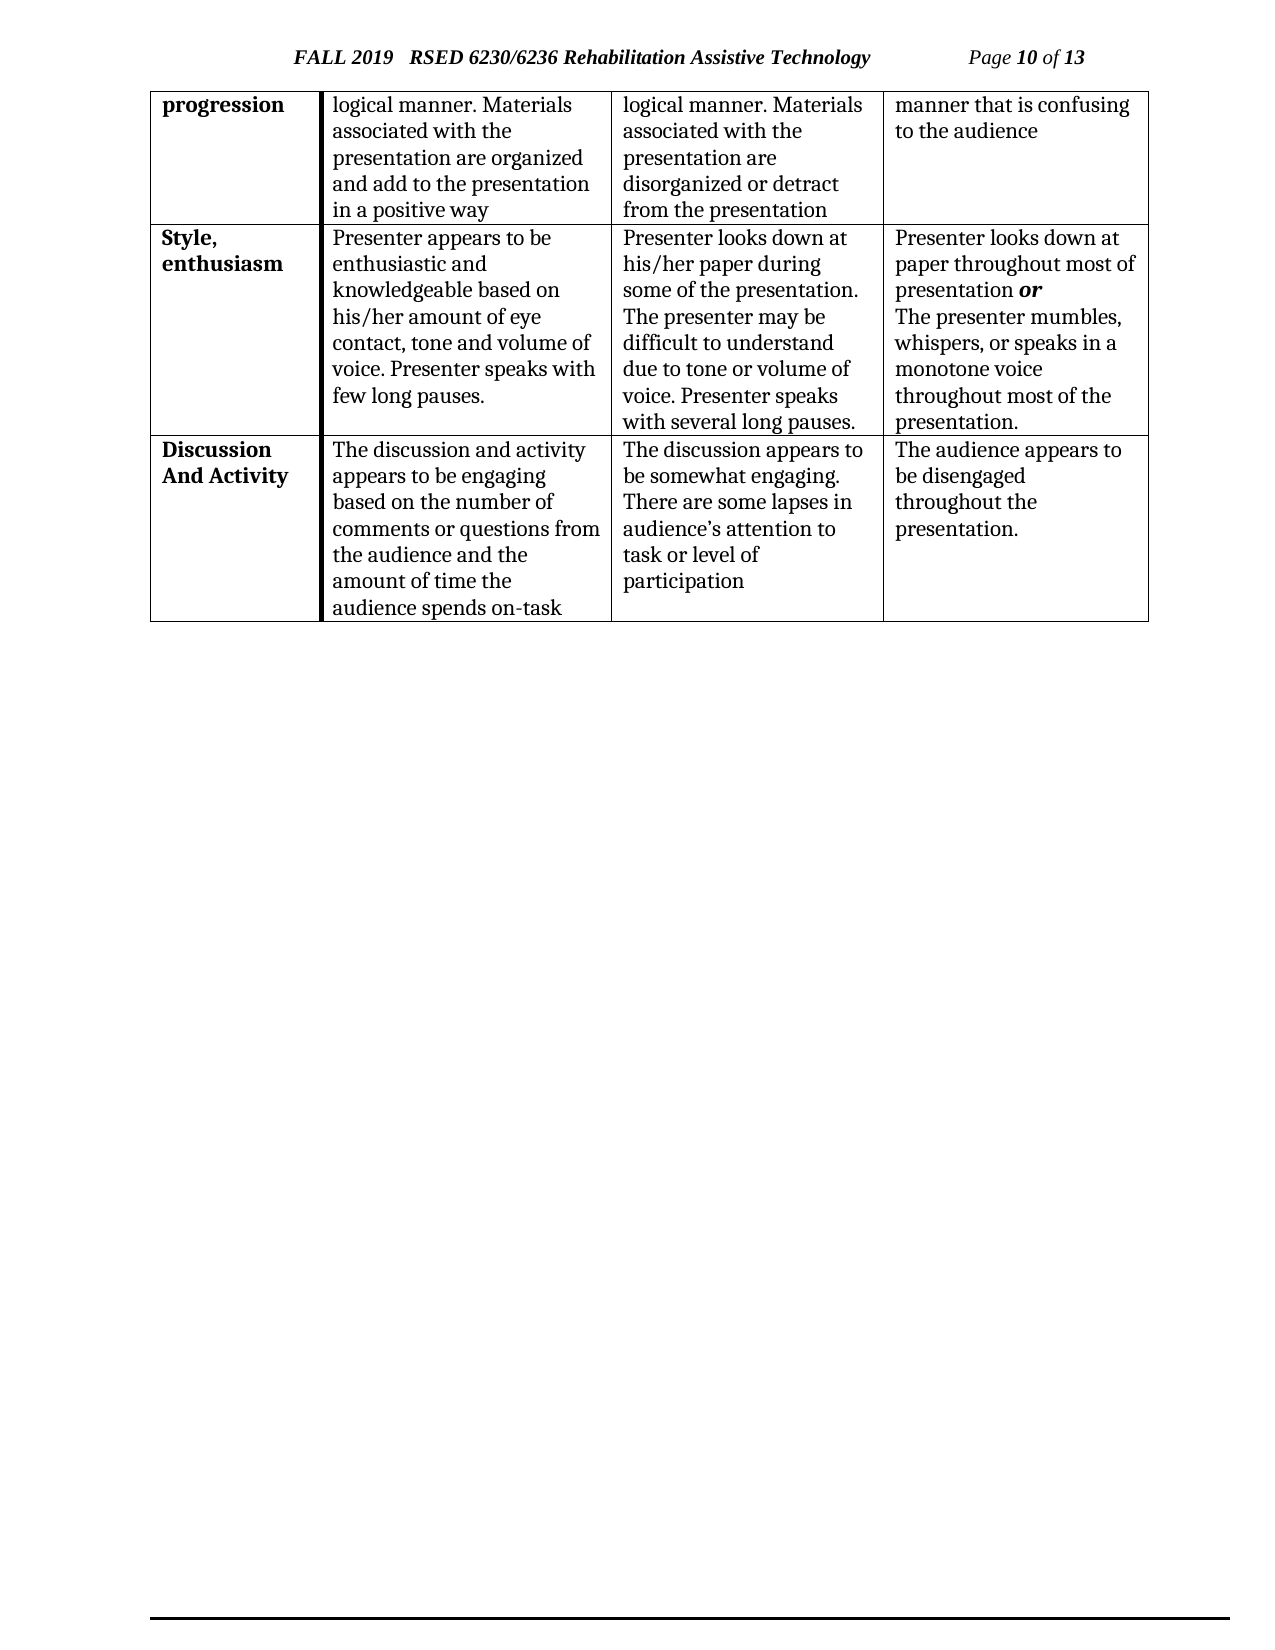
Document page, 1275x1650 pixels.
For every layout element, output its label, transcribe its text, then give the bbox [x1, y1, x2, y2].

table_cell Style, enthusiasm [151, 225, 319, 435]
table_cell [151, 92, 319, 223]
table_cell Presenter appears to be enthusiastic and knowledgeable based on his/her amount of eye contact, tone and volume of voice. Presenter speaks with few long pauses. [324, 225, 611, 435]
table_cell The discussion appears to be somewhat engaging. There are some lapses in audience’s attention to task or level of participation [612, 436, 883, 621]
table_cell Presenter looks down at his/her paper during some of the presentation. The presenter may be difficult to understand due to tone or volume of voice. Presenter speaks with several long pauses. [612, 225, 883, 435]
table_cell The discussion and activity appears to be engaging based on the number of comments or questions from the audience and the amount of time the audience spends on-task [324, 436, 611, 621]
table_cell Presenter looks down at paper throughout most of presentation or The presenter mumbles, whispers, or speaks in a monotone voice throughout most of the presentation. [884, 225, 1148, 435]
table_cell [324, 92, 611, 223]
table_cell The audience appears to be disengaged throughout the presentation. [884, 436, 1148, 621]
table_cell Discussion And Activity [151, 436, 319, 621]
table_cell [612, 92, 883, 223]
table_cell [884, 92, 1148, 223]
